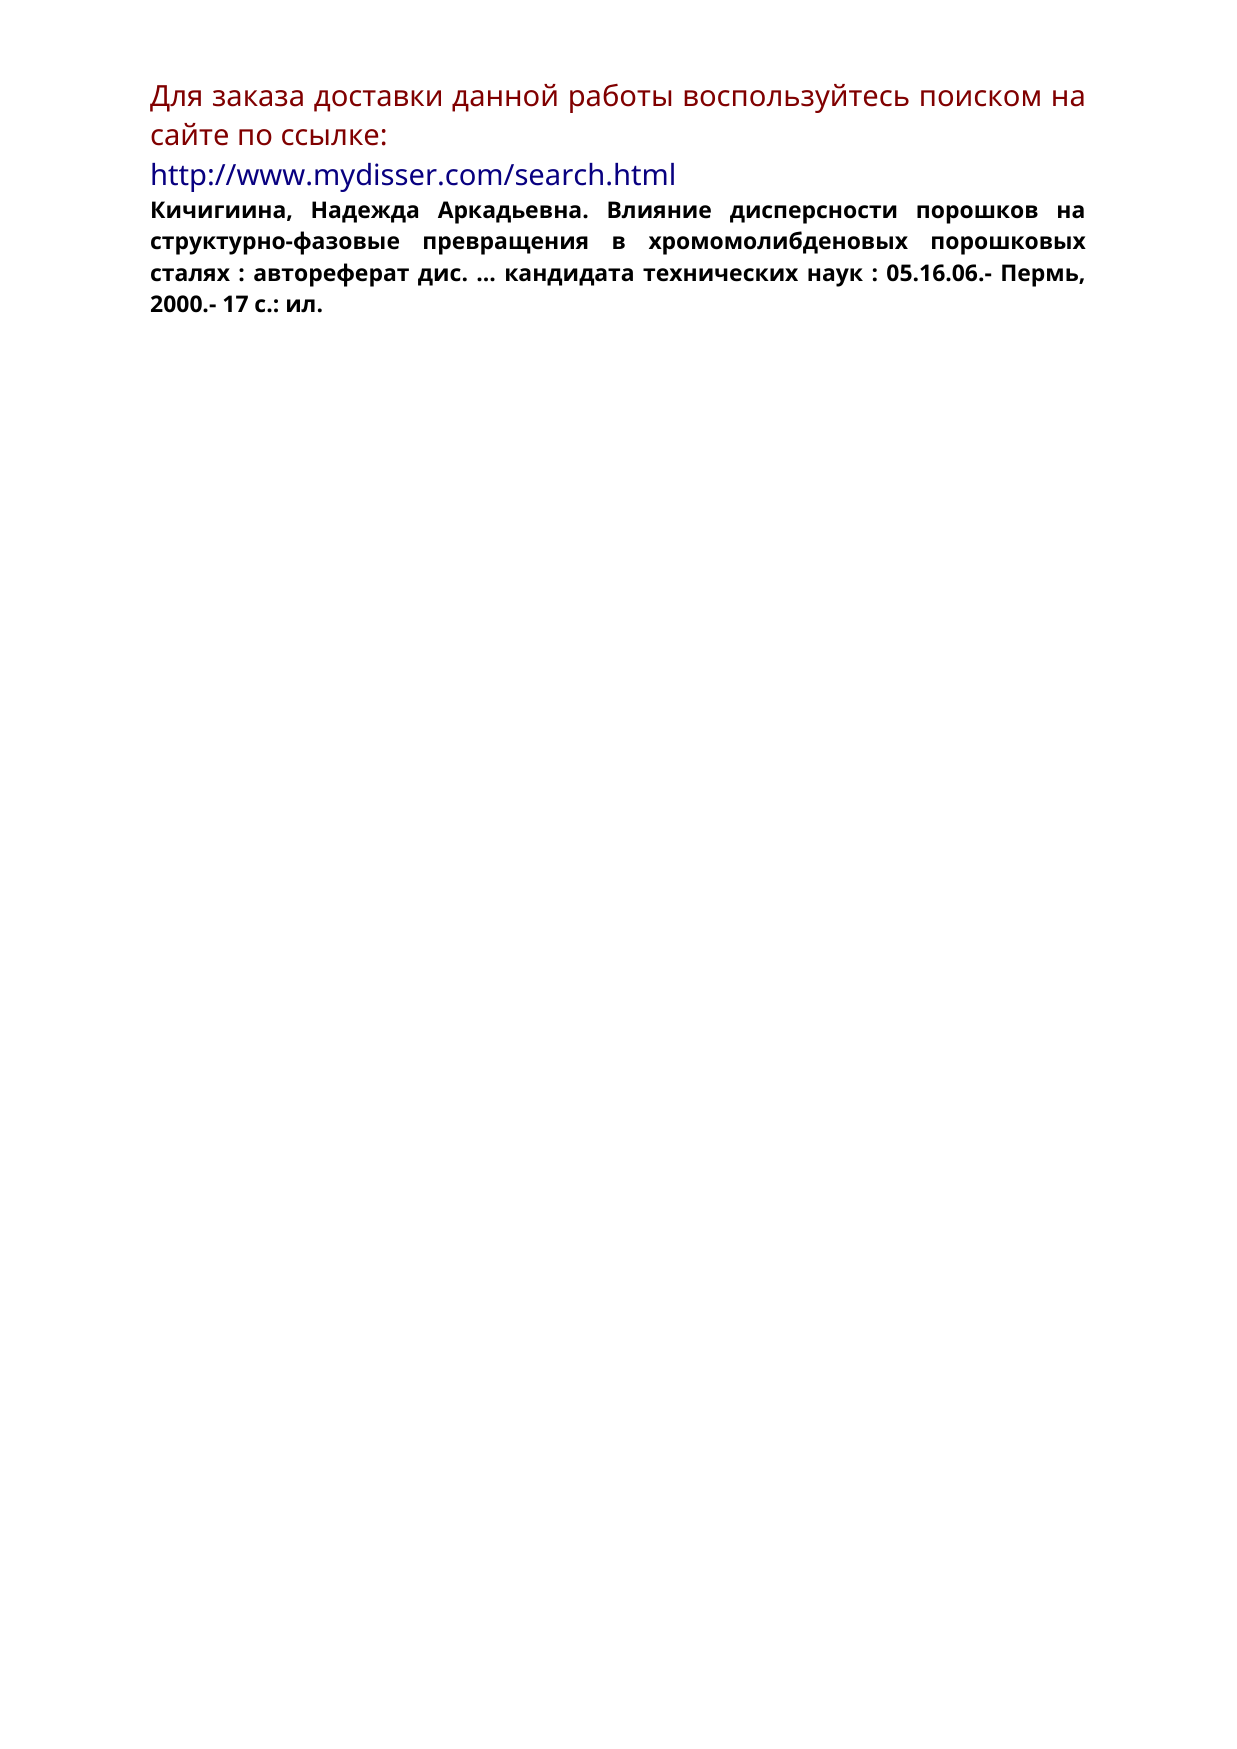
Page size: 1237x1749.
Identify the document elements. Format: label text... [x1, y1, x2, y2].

text Кичигиина, Надежда Аркадьевна. Влияние дисперсности порошков на структурно-фазовые превращения в хромомолибденовых порошковых сталях : автореферат дис. ... кандидата технических наук : 05.16.06.- Пермь, 2000.- 17 с.: ил. [150, 194, 1086, 319]
